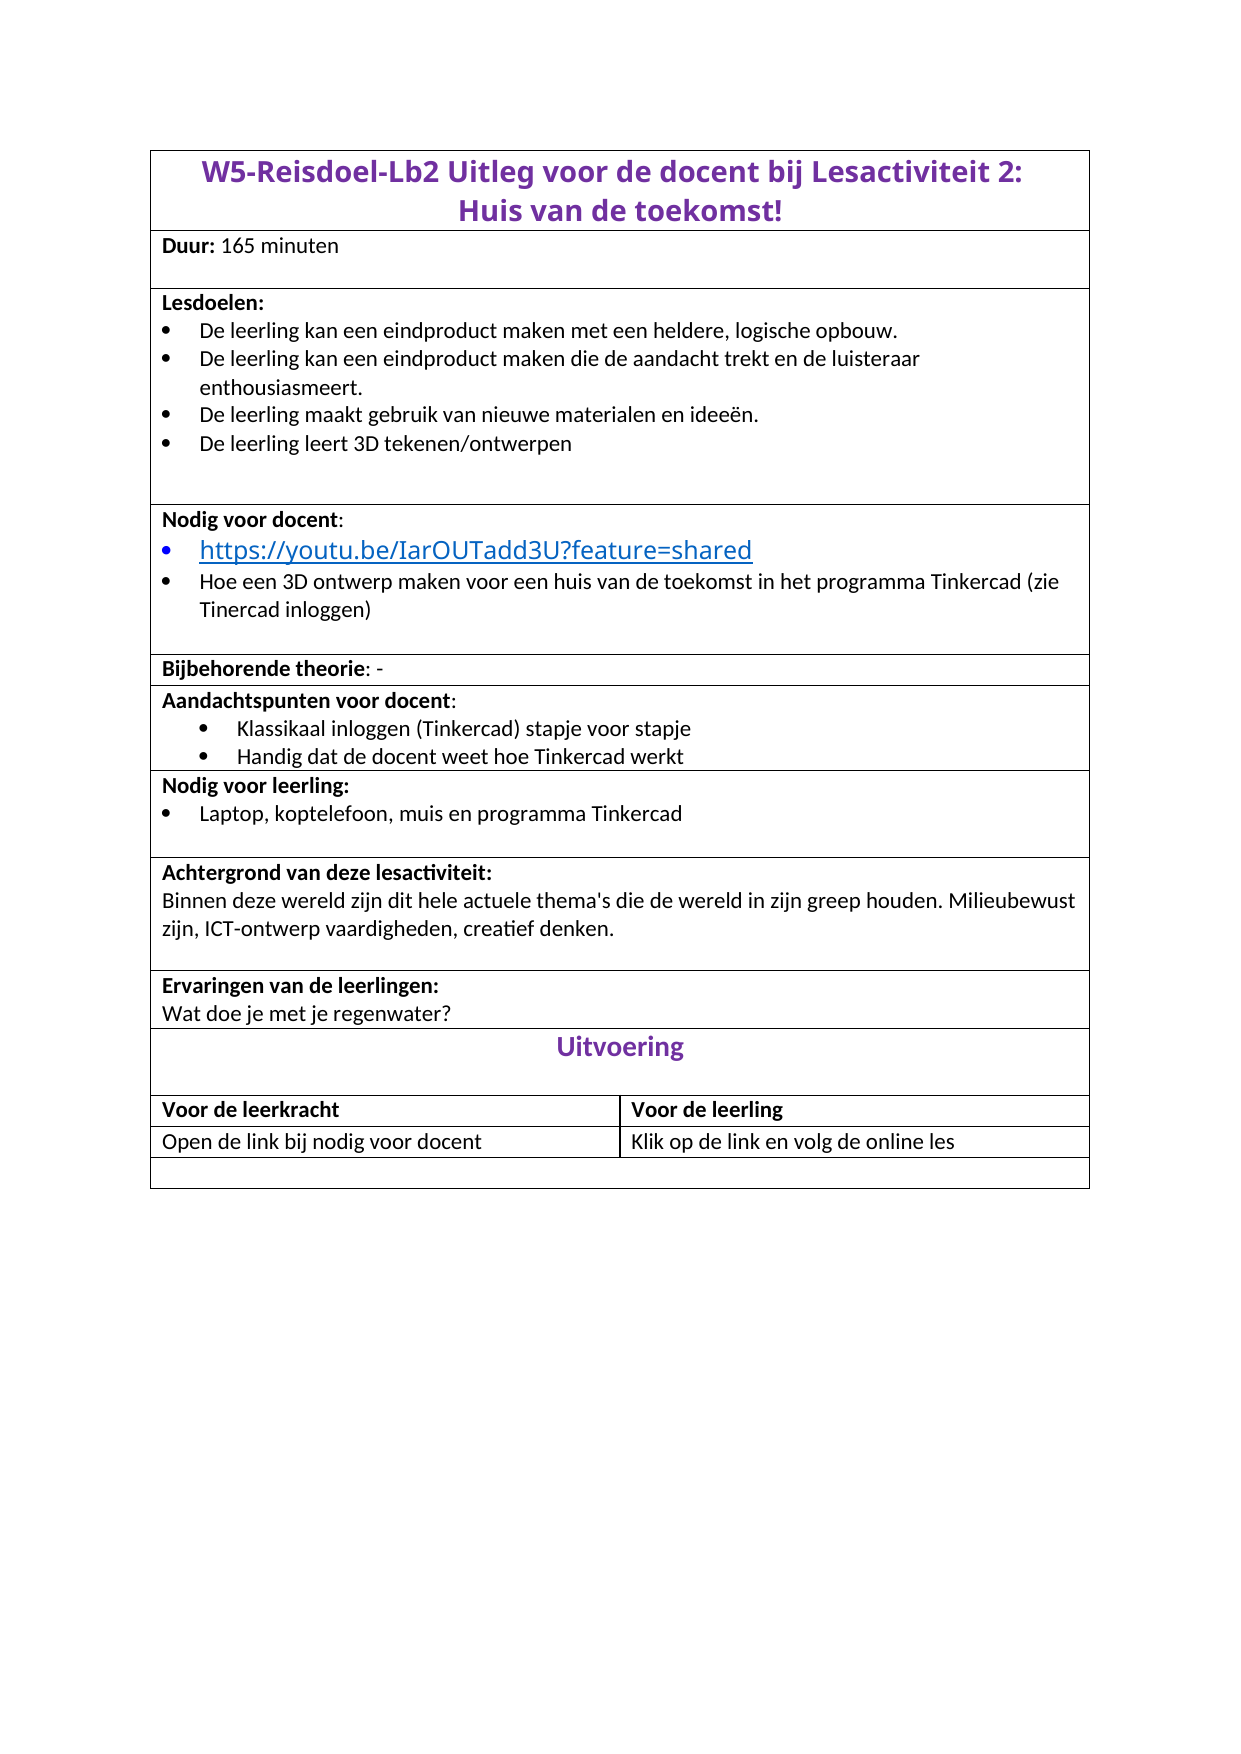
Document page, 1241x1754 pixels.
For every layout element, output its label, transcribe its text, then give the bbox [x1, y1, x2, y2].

table_header W5-Reisdoel-Lb2 Uitleg voor de docent bij Lesactiviteit 2: Huis van de toekomst! [151, 151, 1089, 230]
table_cell Bijbehorende theorie: - [151, 655, 1089, 685]
table_cell Lesdoelen: De leerling kan een eindproduct maken met een heldere, logische opbouw. De leerling kan een eindproduct maken die de aandacht trekt en de luisteraar enthousiasmeert. De leerling maakt gebruik van nieuwe materialen en ideeën. De leerling leert 3D tekenen/ontwerpen [151, 289, 1089, 504]
table_cell Achtergrond van deze lesactiviteit: Binnen deze wereld zijn dit hele actuele thema's die de wereld in zijn greep houden. Milieubewust zijn, ICT-ontwerp vaardigheden, creatief denken. [151, 858, 1089, 970]
table_cell Aandachtspunten voor docent: Klassikaal inloggen (Tinkercad) stapje voor stapje Handig dat de docent weet hoe Tinkercad werkt [151, 686, 1089, 770]
table_cell Klik op de link en volg de online les [621, 1127, 1089, 1157]
table_cell Voor de leerling [621, 1096, 1089, 1126]
table_cell Duur: 165 minuten [151, 231, 1089, 287]
table_cell Open de link bij nodig voor docent [151, 1127, 619, 1157]
table_cell [151, 1158, 1089, 1188]
table_cell Nodig voor docent: https://youtu.be/IarOUTadd3U?feature=shared Hoe een 3D ontwerp maken voor een huis van de toekomst in het programma Tinkercad (zie Tinercad inloggen) [151, 505, 1089, 653]
table_cell Voor de leerkracht [151, 1096, 619, 1126]
table_cell Uitvoering [151, 1029, 1089, 1094]
table_cell Nodig voor leerling: Laptop, koptelefoon, muis en programma Tinkercad [151, 771, 1089, 857]
table_cell Ervaringen van de leerlingen: Wat doe je met je regenwater? [151, 971, 1089, 1027]
